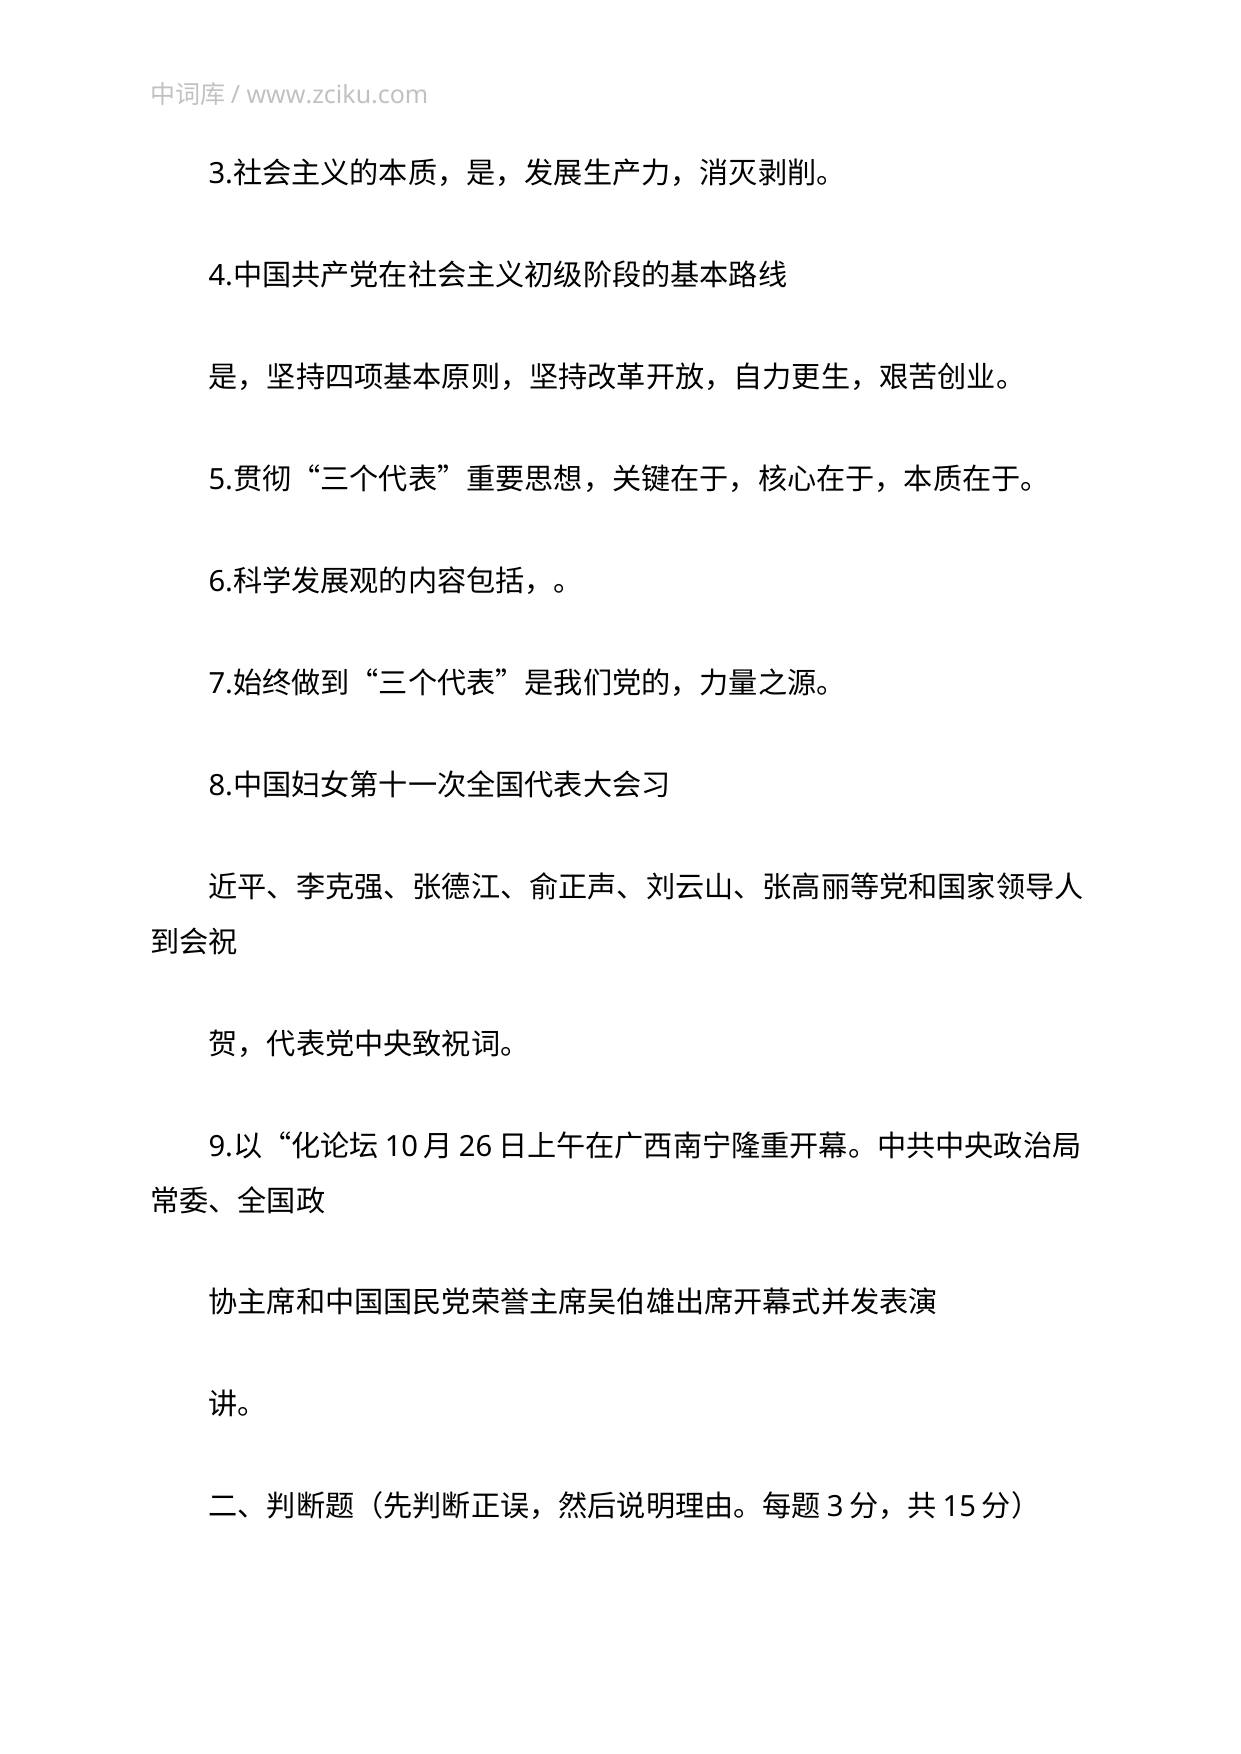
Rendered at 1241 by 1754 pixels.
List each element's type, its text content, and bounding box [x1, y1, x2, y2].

text 6.科学发展观的内容包括，。 [150, 558, 1090, 600]
text 4.中国共产党在社会主义初级阶段的基本路线 [150, 252, 1090, 294]
text 协主席和中国国民党荣誉主席吴伯雄出席开幕式并发表演 [150, 1279, 1090, 1321]
text 9.以“化论坛10月26日上午在广西南宁隆重开幕。中共中央政治局常委、全国政 [150, 1122, 1090, 1219]
text 近平、李克强、张德江、俞正声、刘云山、张高丽等党和国家领导人到会祝 [150, 864, 1090, 961]
text 贺，代表党中央致祝词。 [150, 1020, 1090, 1063]
text 7.始终做到“三个代表”是我们党的，力量之源。 [150, 660, 1090, 702]
text 二、判断题（先判断正误，然后说明理由。每题3分，共15分） [150, 1482, 1090, 1525]
text 5.贯彻“三个代表”重要思想，关键在于，核心在于，本质在于。 [150, 456, 1090, 498]
text 是，坚持四项基本原则，坚持改革开放，自力更生，艰苦创业。 [150, 354, 1090, 396]
text 3.社会主义的本质，是，发展生产力，消灭剥削。 [150, 150, 1090, 192]
text 8.中国妇女第十一次全国代表大会习 [150, 762, 1090, 804]
text 讲。 [150, 1381, 1090, 1423]
